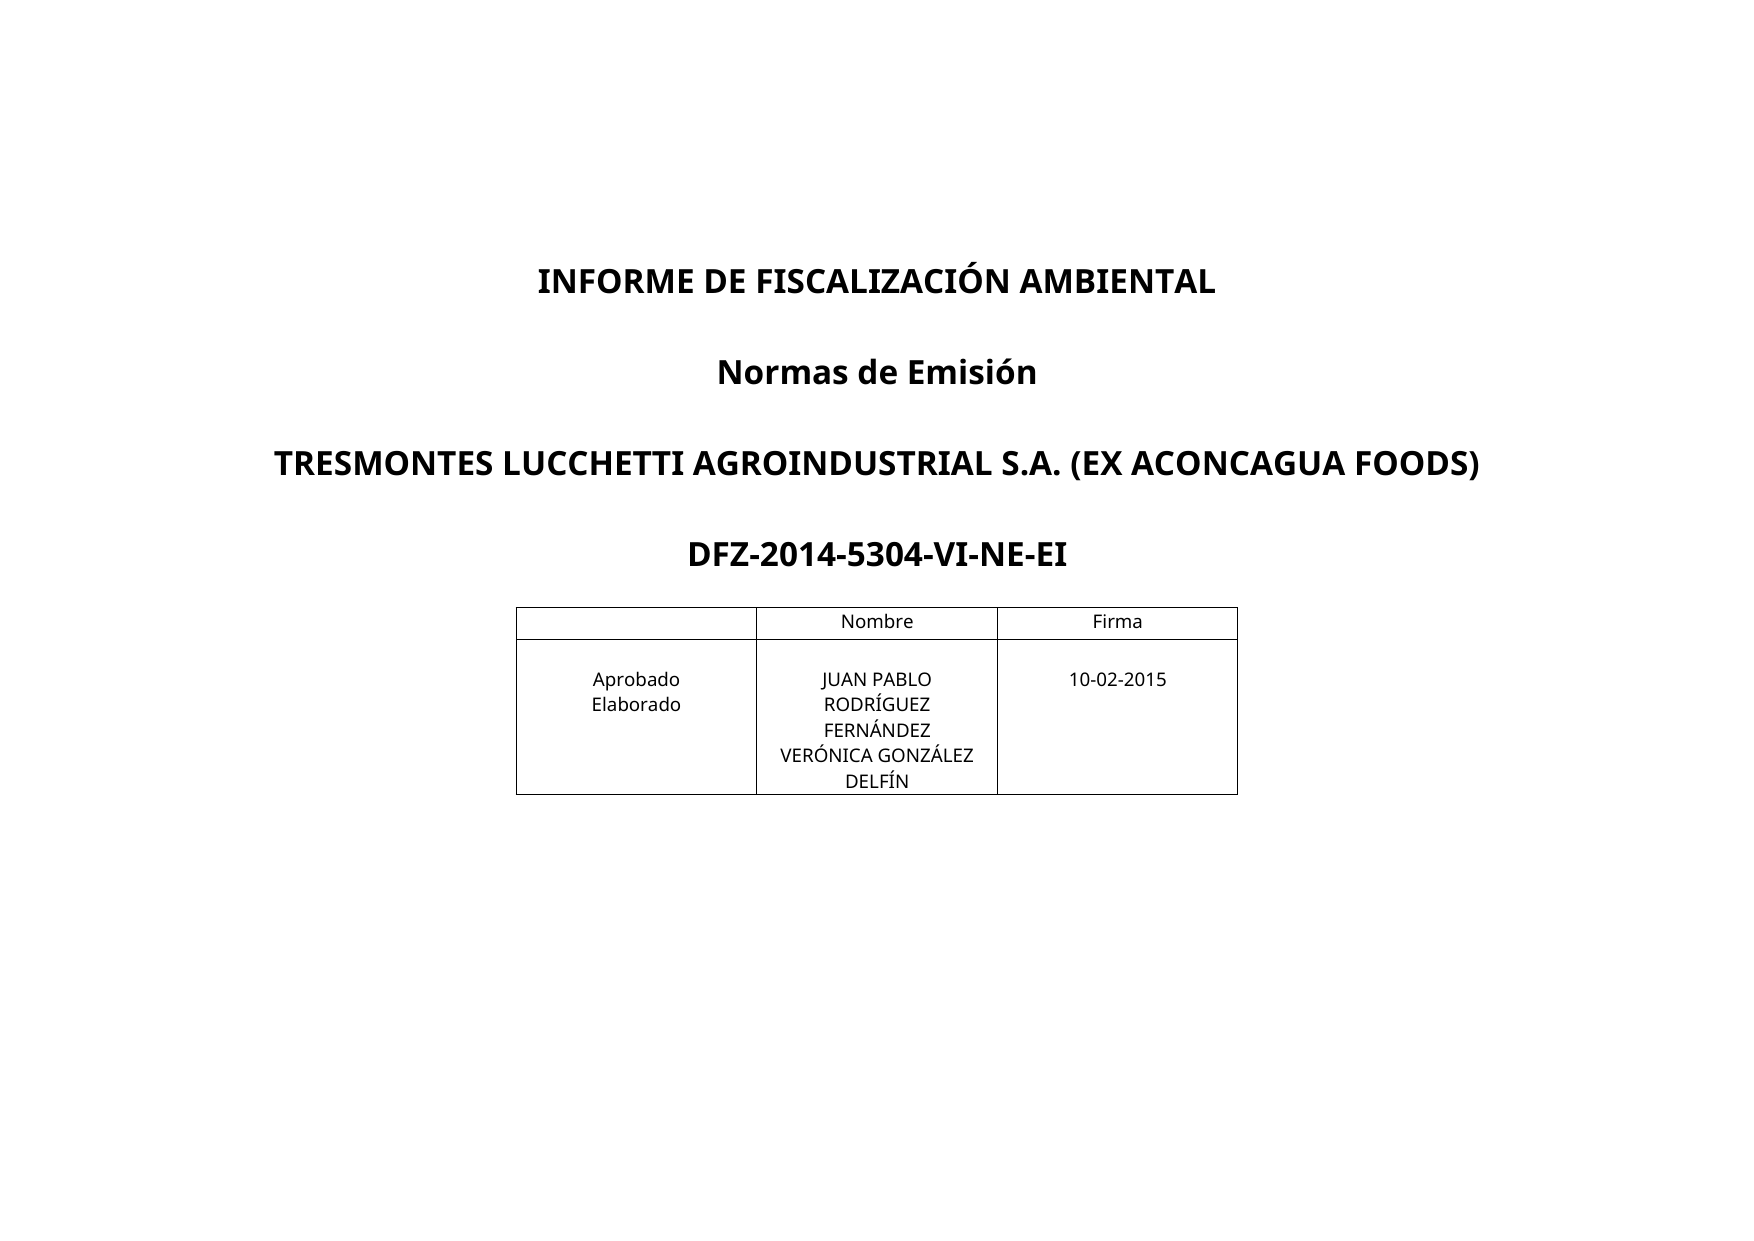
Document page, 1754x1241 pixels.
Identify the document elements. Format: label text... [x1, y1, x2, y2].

table_cell Aprobado Elaborado [517, 640, 756, 793]
table_header Firma [998, 608, 1237, 639]
table_cell 10-02-2015 [998, 640, 1237, 793]
table_header Nombre [757, 608, 997, 639]
text TRESMONTES LUCCHETTI AGROINDUSTRIAL S.A. (EX ACONCAGUA FOODS) [150, 394, 1604, 485]
text INFORME DE FISCALIZACIÓN AMBIENTAL [150, 212, 1604, 303]
table_cell JUAN PABLO RODRÍGUEZ FERNÁNDEZ VERÓNICA GONZÁLEZ DELFÍN [757, 640, 997, 793]
table_header [517, 608, 756, 639]
text Normas de Emisión [150, 303, 1604, 394]
text DFZ-2014-5304-VI-NE-EI [150, 485, 1604, 576]
